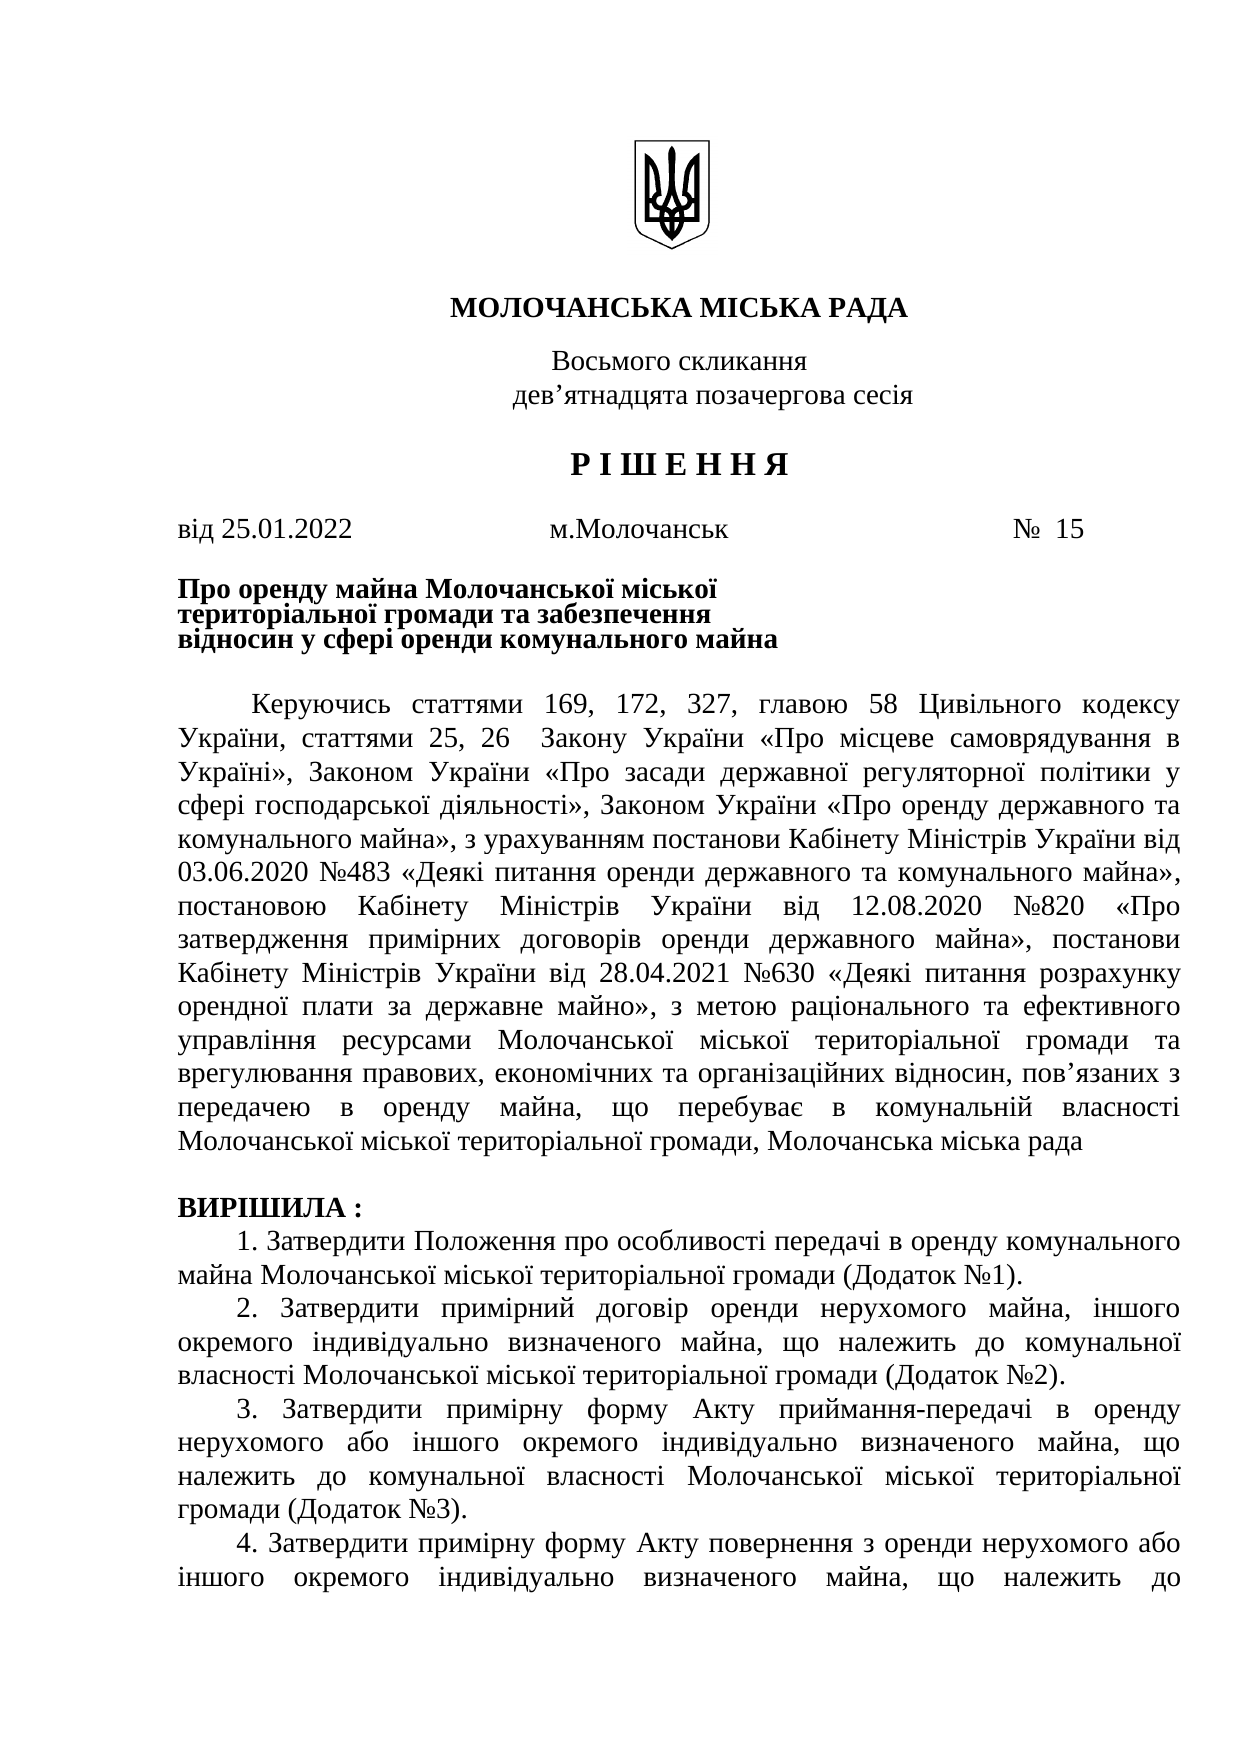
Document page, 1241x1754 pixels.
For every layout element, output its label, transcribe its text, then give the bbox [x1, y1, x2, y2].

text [177, 1525, 1181, 1592]
text територіальної громади та забезпечення [177, 603, 1166, 628]
list 2. Затвердити примірний договір оренди нерухомого майна, іншого окремого індивідуально визначеного майна, що належить до комунальної власності Молочанської міської територіальної громади (Додаток №2). [177, 1290, 1181, 1391]
text ВИРІШИЛА : [177, 1190, 1181, 1223]
text дев’ятнадцята позачергова сесія [177, 377, 1181, 410]
text відносин у сфері оренди комунального майна [177, 628, 343, 653]
text Про оренду майна Молочанської міської [177, 578, 1166, 603]
text Восьмого скликання [177, 343, 1181, 377]
picture [627, 136, 718, 258]
text Р І Ш Е Н Н Я [177, 444, 1181, 482]
text Керуючись статтями 169, 172, 327, главою 58 Цивільного кодексу України, статтями 25, 26 Закону України «Про місцеве самоврядування в Україні», Законом України «Про засади державної регуляторної політики у сфері господарської діяльності», Законом України «Про оренду державного та комунального майна», з урахуванням постанови Кабінету Міністрів України від 03.06.2020 №483 «Деякі питання оренди державного та комунального майна», постановою Кабінету Міністрів України від 12.08.2020 №820 «Про затвердження примірних договорів оренди державного майна», постанови Кабінету Міністрів України від 28.04.2021 №630 «Деякі питання розрахунку орендної плати за державне майно», з метою раціонального та ефективного управління ресурсами Молочанської міської територіальної громади та врегулювання правових, економічних та організаційних відносин, пов’язаних з передачею в оренду майна, що перебуває в комунальній власності Молочанської міської територіальної громади, Молочанська міська рада [177, 687, 1181, 1156]
text відносин у сфері оренди комунального майна [347, 628, 1166, 653]
text 3. Затвердити примірну форму Акту приймання-передачі в оренду нерухомого або іншого окремого індивідуально визначеного майна, що належить до комунальної власності Молочанської міської територіальної громади (Додаток №3). [177, 1391, 1181, 1525]
text від 25.01.2022 м.Молочанськ № 15 [177, 511, 1181, 544]
text МОЛОЧАНСЬКА МІСЬКА РАДА [177, 291, 1181, 324]
list 1. Затвердити Положення про особливості передачі в оренду комунального майна Молочанської міської територіальної громади (Додаток №1). [177, 1223, 1181, 1290]
